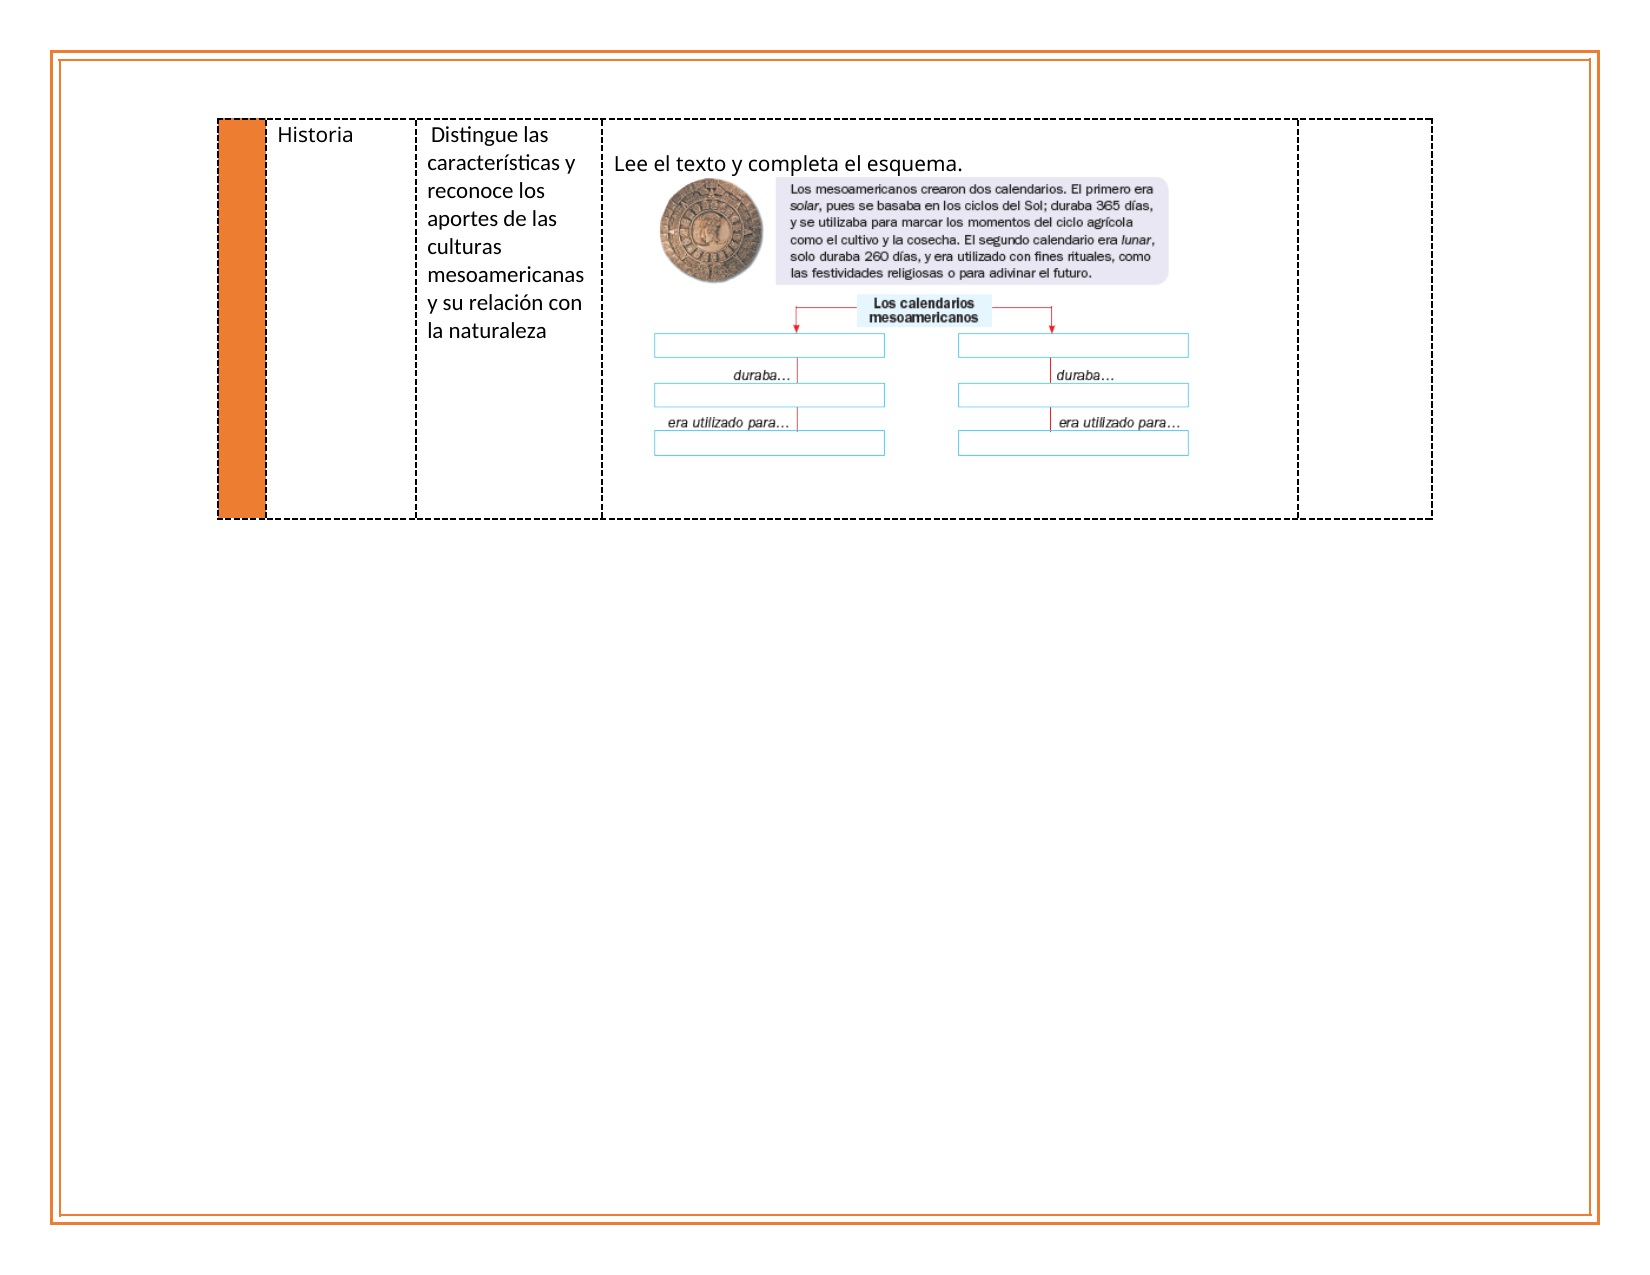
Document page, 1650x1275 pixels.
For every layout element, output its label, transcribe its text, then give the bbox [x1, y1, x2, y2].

table_cell Historia [266, 118, 416, 518]
table_cell Lee el texto y completa el esquema. [602, 118, 1298, 518]
table_cell [1298, 118, 1432, 518]
table_cell Distingue las características y reconoce los aportes de las culturas mesoamericanas y su relación con la naturaleza [416, 118, 602, 518]
table_cell [218, 118, 266, 518]
